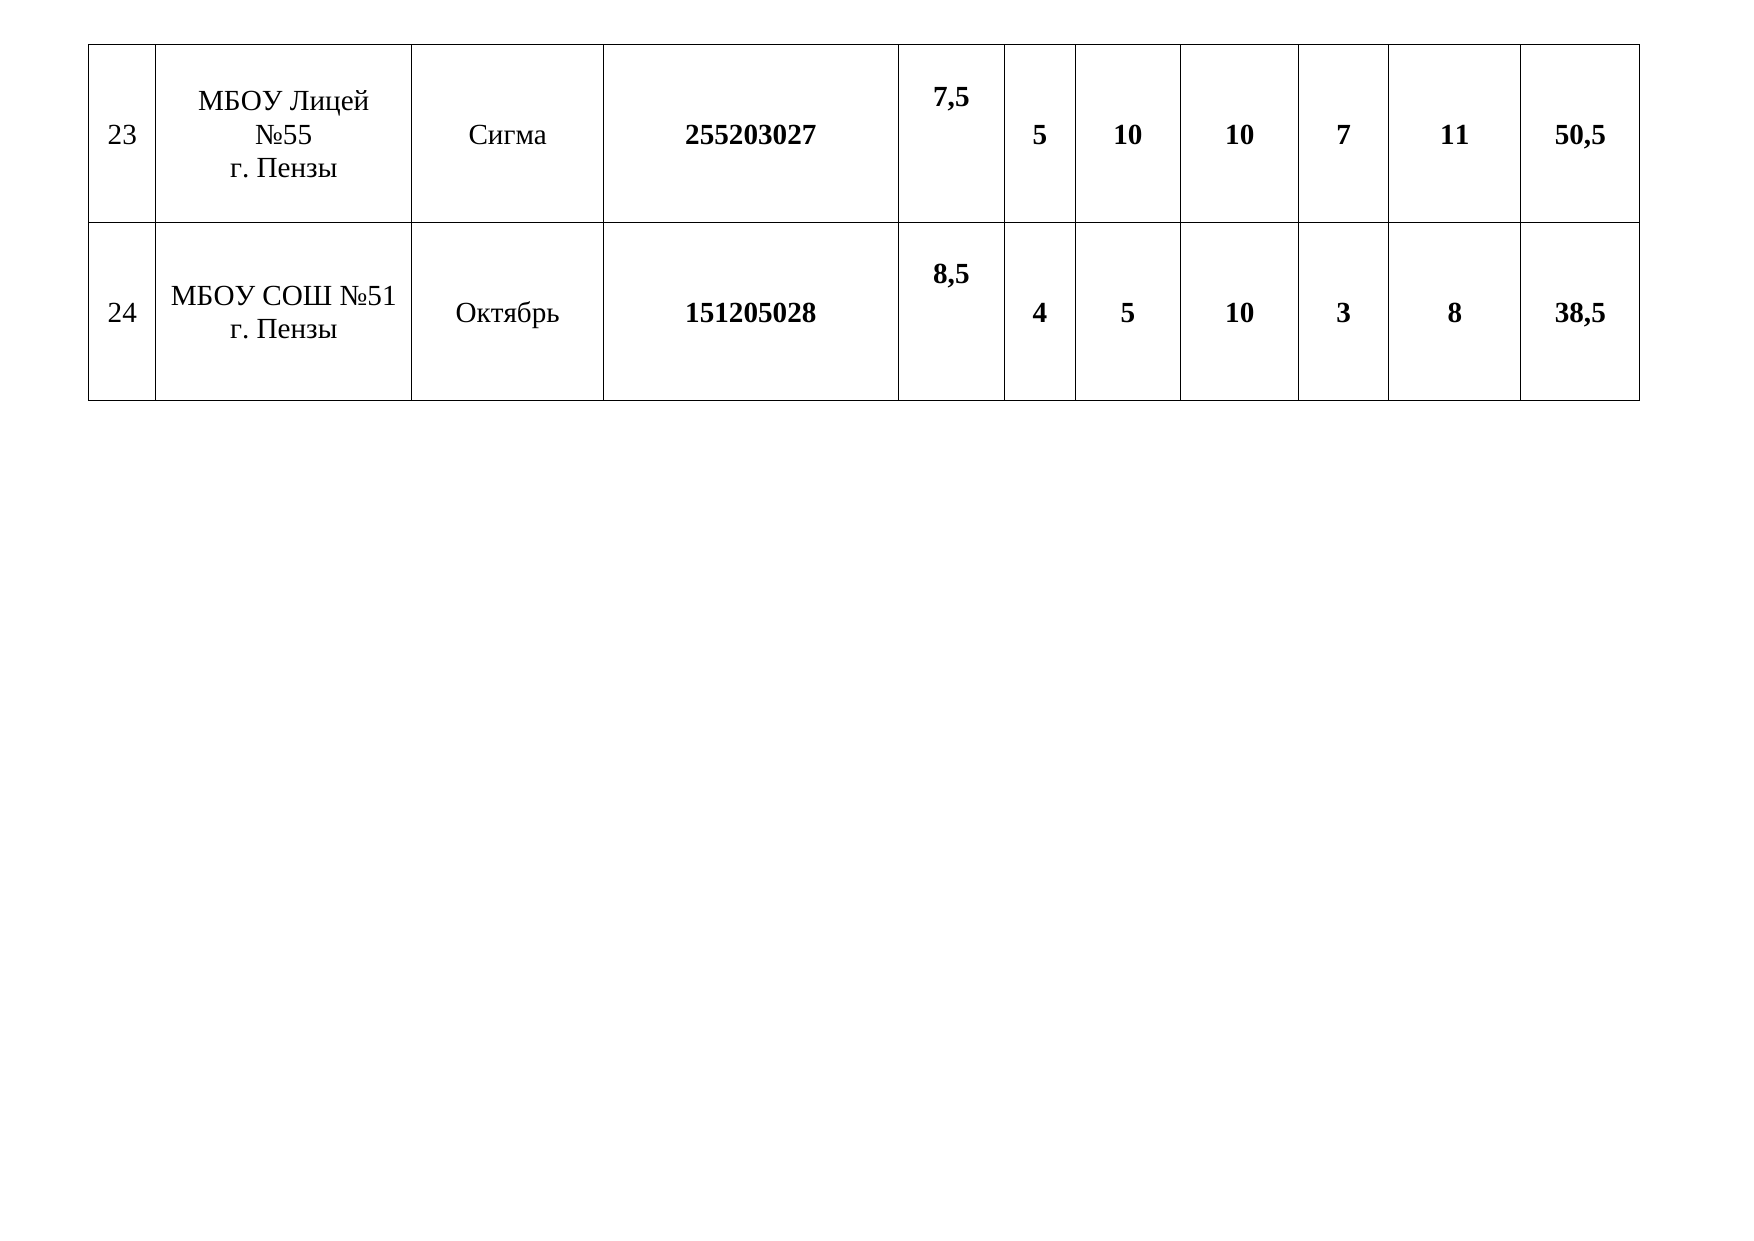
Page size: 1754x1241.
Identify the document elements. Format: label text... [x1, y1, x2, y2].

table_cell 10 [1181, 45, 1298, 222]
table_cell 23 [89, 45, 155, 222]
table_cell МБОУ Лицей №55 г. Пензы [156, 45, 411, 222]
table_cell 7,5 [899, 45, 1004, 222]
table_cell 24 [89, 223, 155, 400]
table_cell МБОУ СОШ №51 г. Пензы [156, 223, 411, 400]
table_cell 5 [1076, 223, 1180, 400]
table_cell 4 [1005, 223, 1075, 400]
table_cell 3 [1299, 223, 1388, 400]
table_cell 10 [1181, 223, 1298, 400]
table_cell 7 [1299, 45, 1388, 222]
table_cell 11 [1389, 45, 1520, 222]
table_cell 255203027 [604, 45, 898, 222]
table_cell Октябрь [412, 223, 603, 400]
table_cell 5 [1005, 45, 1075, 222]
table_cell Сигма [412, 45, 603, 222]
table_cell 50,5 [1521, 45, 1639, 222]
table_cell 8 [1389, 223, 1520, 400]
table_cell 10 [1076, 45, 1180, 222]
table_cell 151205028 [604, 223, 898, 400]
table_cell 8,5 [899, 223, 1004, 400]
table_cell 38,5 [1521, 223, 1639, 400]
